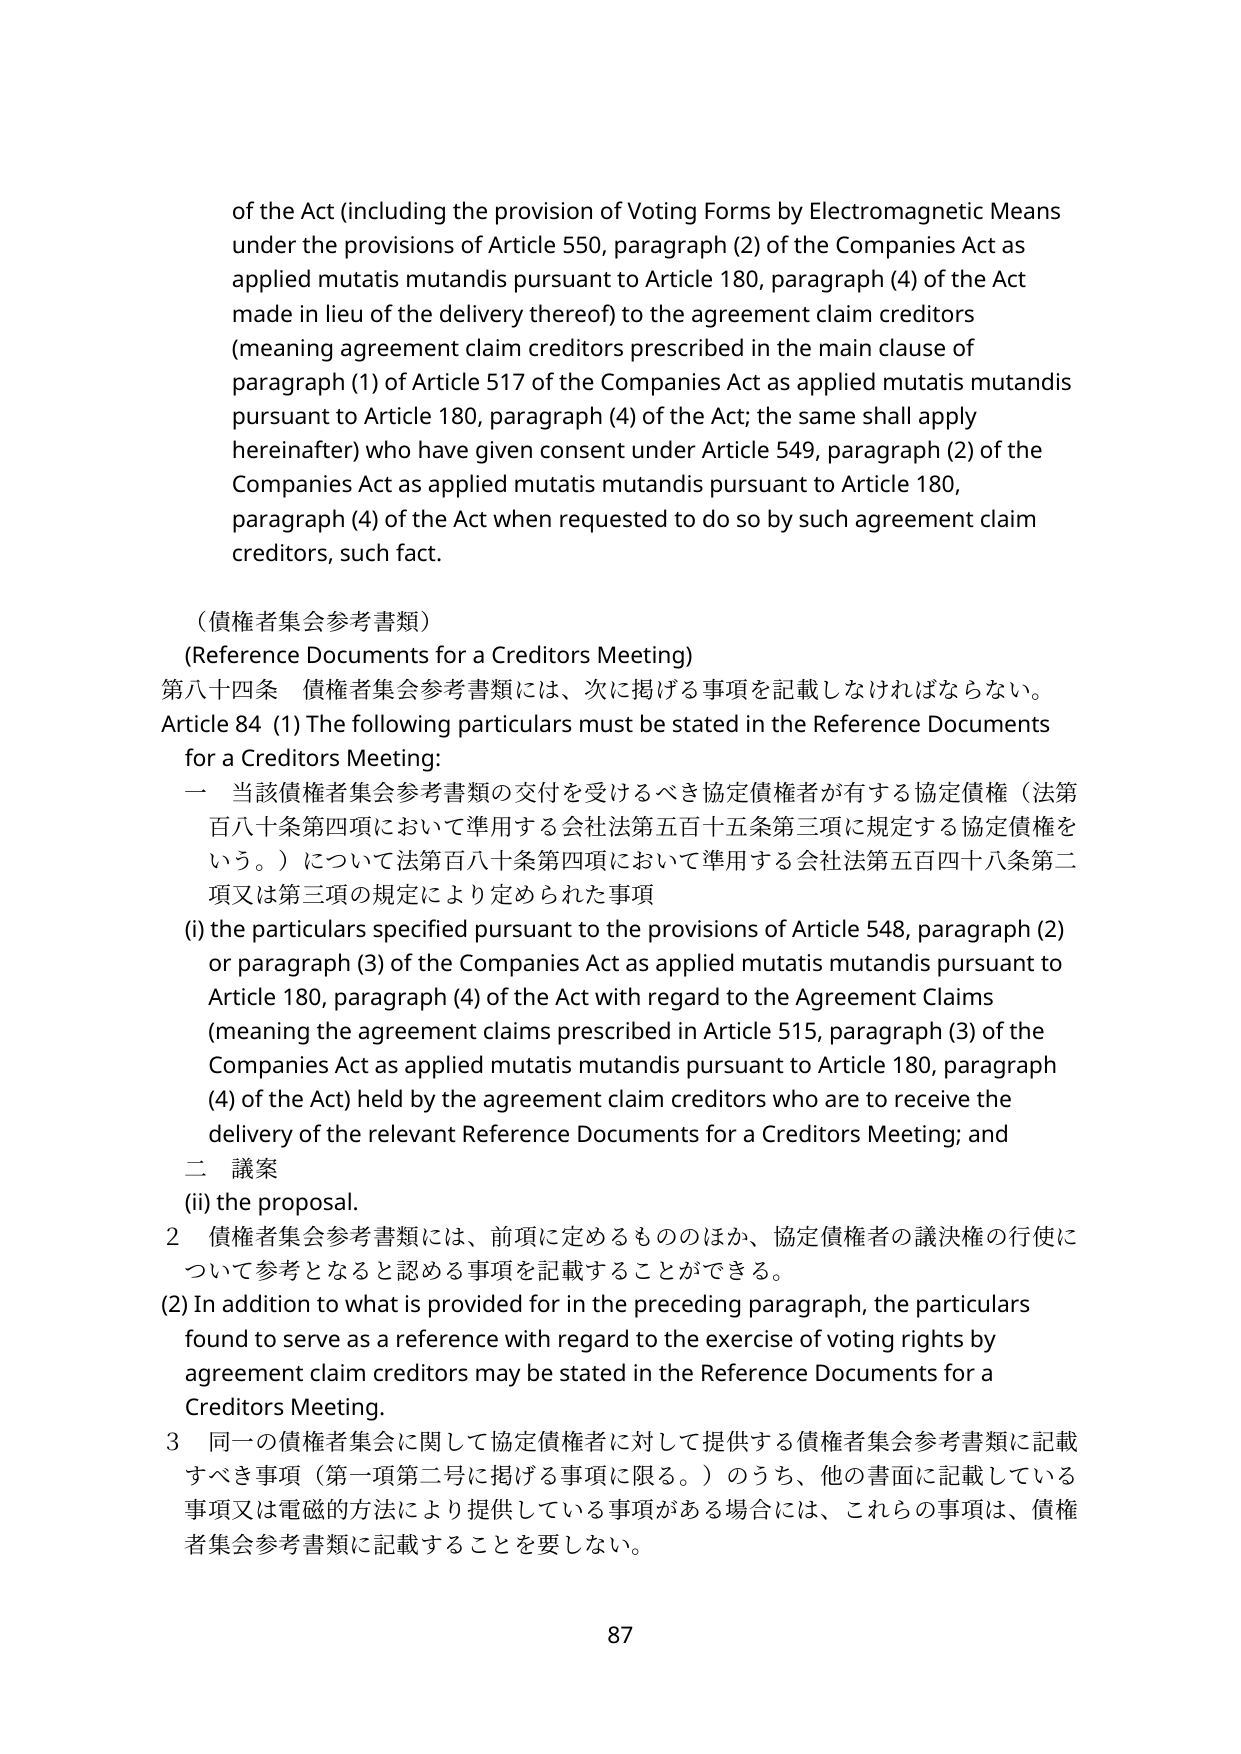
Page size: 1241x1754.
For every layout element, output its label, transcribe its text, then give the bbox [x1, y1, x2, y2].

text (2) In addition to what is provided for in the preceding paragraph, the particulars found to serve as a reference with regard to the exercise of voting rights by agreement claim creditors may be stated in the Reference Documents for a Creditors Meeting. [161, 1287, 1079, 1424]
text 一 当該債権者集会参考書類の交付を受けるべき協定債権者が有する協定債権（法第百八十条第四項において準用する会社法第五百十五条第三項に規定する協定債権をいう。）について法第百八十条第四項において準用する会社法第五百四十八条第二項又は第三項の規定により定められた事項 [184, 774, 1079, 911]
text （債権者集会参考書類） [184, 604, 1079, 638]
text 二 議案 [184, 1150, 1079, 1184]
text ３ 同一の債権者集会に関して協定債権者に対して提供する債権者集会参考書類に記載すべき事項（第一項第二号に掲げる事項に限る。）のうち、他の書面に記載している事項又は電磁的方法により提供している事項がある場合には、これらの事項は、債権者集会参考書類に記載することを要しない。 [161, 1424, 1079, 1560]
text Article 84 (1) The following particulars must be stated in the Reference Documents for a Creditors Meeting: [161, 706, 1079, 774]
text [207, 194, 1079, 569]
text ２ 債権者集会参考書類には、前項に定めるもののほか、協定債権者の議決権の行使について参考となると認める事項を記載することができる。 [161, 1219, 1079, 1287]
text 第八十四条 債権者集会参考書類には、次に掲げる事項を記載しなければならない。 [161, 672, 1079, 706]
text (ii) the proposal. [184, 1184, 1079, 1219]
text (i) the particulars specified pursuant to the provisions of Article 548, paragraph (2) or paragraph (3) of the Companies Act as applied mutatis mutandis pursuant to Article 180, paragraph (4) of the Act with regard to the Agreement Claims (meaning the agreement claims prescribed in Article 515, paragraph (3) of the Companies Act as applied mutatis mutandis pursuant to Article 180, paragraph (4) of the Act) held by the agreement claim creditors who are to receive the delivery of the relevant Reference Documents for a Creditors Meeting; and [184, 911, 1079, 1150]
text (Reference Documents for a Creditors Meeting) [184, 638, 1079, 672]
